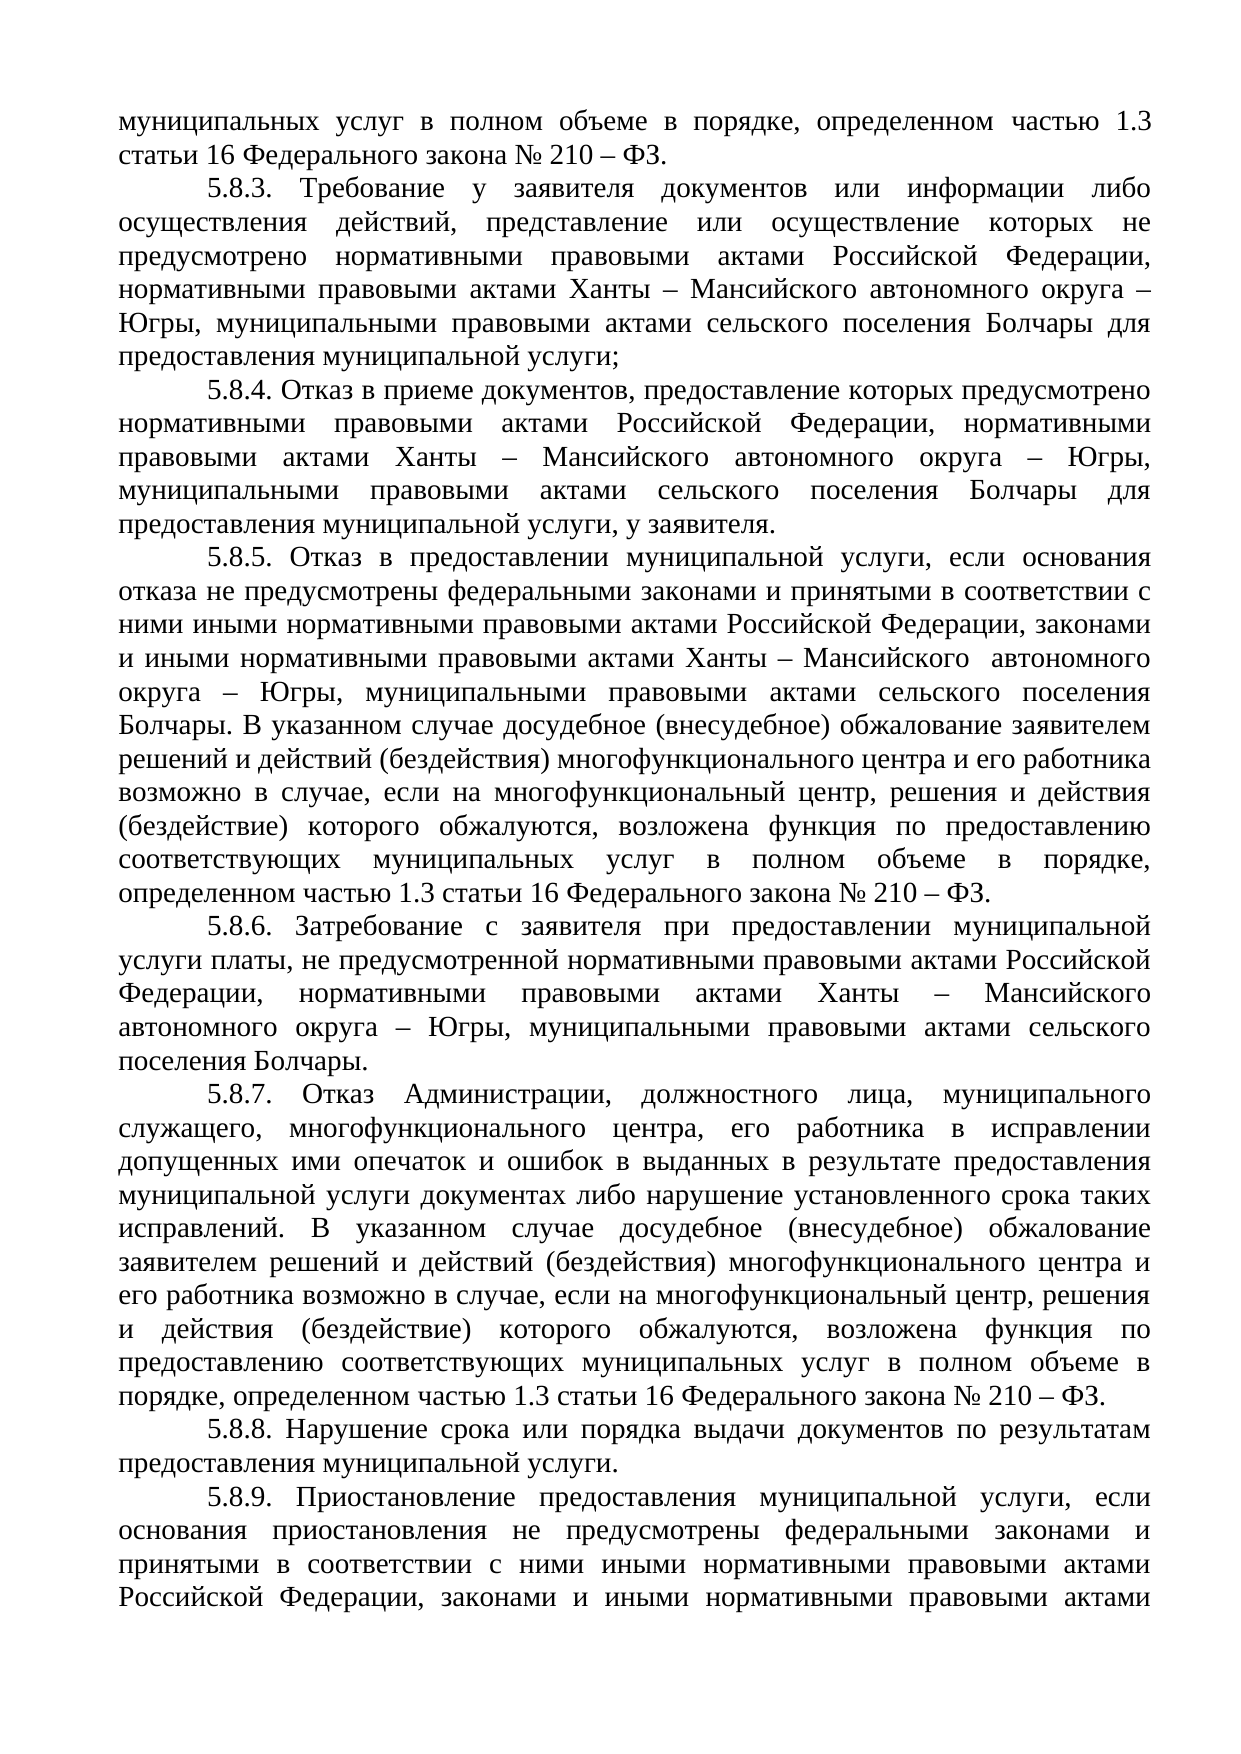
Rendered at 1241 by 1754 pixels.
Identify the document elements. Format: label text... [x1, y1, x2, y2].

text 5.8.6. Затребование с заявителя при предоставлении муниципальной услуги платы, не предусмотренной нормативными правовыми актами Российской Федерации, нормативными правовыми актами Ханты – Мансийского автономного округа – Югры, муниципальными правовыми актами сельского поселения Болчары. [118, 908, 1152, 1076]
text 5.8.3. Требование у заявителя документов или информации либо осуществления действий, представление или осуществление которых не предусмотрено нормативными правовыми актами Российской Федерации, нормативными правовыми актами Ханты – Мансийского автономного округа – Югры, муниципальными правовыми актами сельского поселения Болчары для предоставления муниципальной услуги; [118, 171, 1152, 372]
text 5.8.4. Отказ в приеме документов, предоставление которых предусмотрено нормативными правовыми актами Российской Федерации, нормативными правовыми актами Ханты – Мансийского автономного округа – Югры, муниципальными правовыми актами сельского поселения Болчары для предоставления муниципальной услуги, у заявителя. [118, 372, 1152, 539]
text 5.8.5. Отказ в предоставлении муниципальной услуги, если основания отказа не предусмотрены федеральными законами и принятыми в соответствии с ними иными нормативными правовыми актами Российской Федерации, законами и иными нормативными правовыми актами Ханты – Мансийского автономного округа – Югры, муниципальными правовыми актами сельского поселения Болчары. В указанном случае досудебное (внесудебное) обжалование заявителем решений и действий (бездействия) многофункционального центра и его работника возможно в случае, если на многофункциональный центр, решения и действия (бездействие) которого обжалуются, возложена функция по предоставлению соответствующих муниципальных услуг в полном объеме в порядке, определенном частью 1.3 статьи 16 Федерального закона № 210 – ФЗ. [118, 539, 1152, 908]
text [118, 1479, 1152, 1613]
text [118, 103, 1152, 171]
text 5.8.8. Нарушение срока или порядка выдачи документов по результатам предоставления муниципальной услуги. [118, 1412, 1152, 1479]
text 5.8.7. Отказ Администрации, должностного лица, муниципального служащего, многофункционального центра, его работника в исправлении допущенных ими опечаток и ошибок в выданных в результате предоставления муниципальной услуги документах либо нарушение установленного срока таких исправлений. В указанном случае досудебное (внесудебное) обжалование заявителем решений и действий (бездействия) многофункционального центра и его работника возможно в случае, если на многофункциональный центр, решения и действия (бездействие) которого обжалуются, возложена функция по предоставлению соответствующих муниципальных услуг в полном объеме в порядке, определенном частью 1.3 статьи 16 Федерального закона № 210 – ФЗ. [118, 1076, 1152, 1412]
